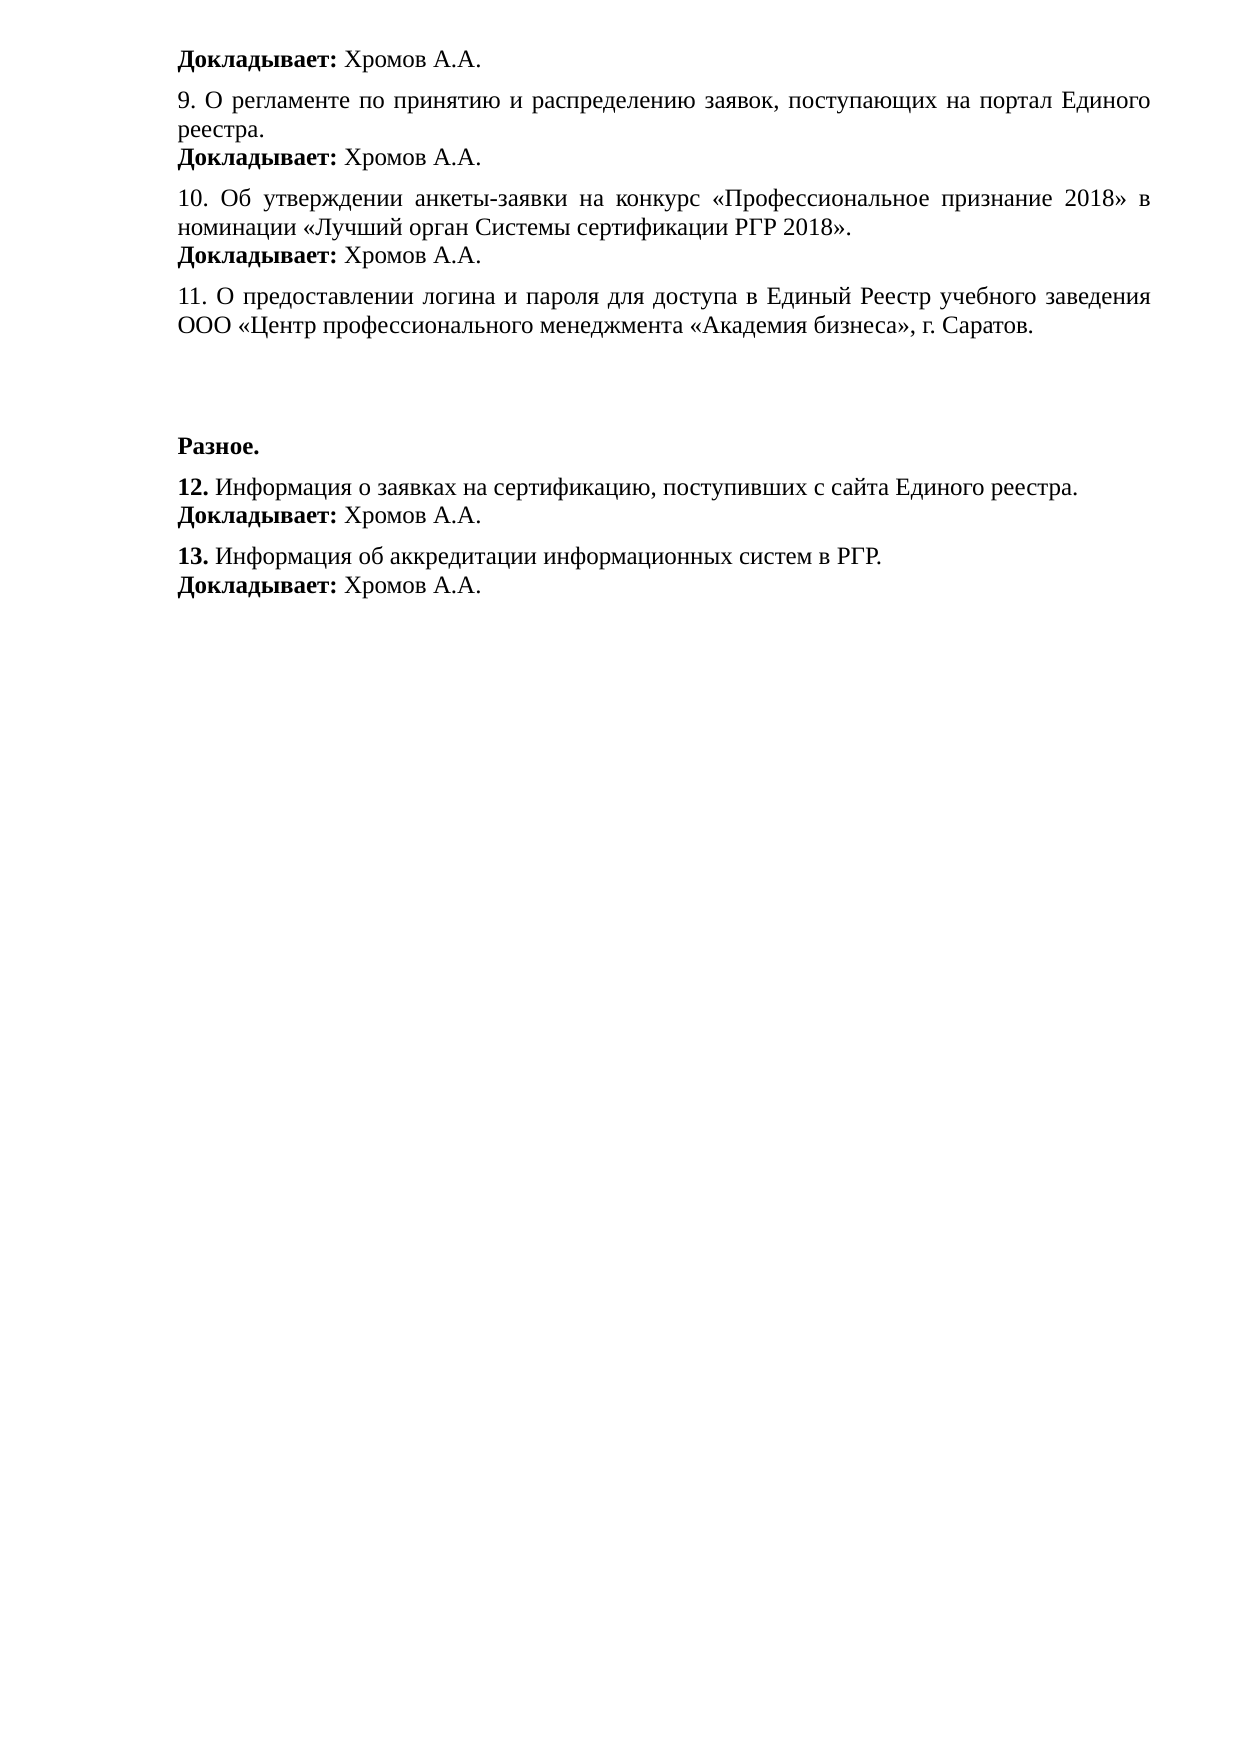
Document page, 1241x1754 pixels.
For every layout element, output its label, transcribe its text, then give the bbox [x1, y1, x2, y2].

text 11. О предоставлении логина и пароля для доступа в Единый Реестр учебного заведения ООО «Центр профессионального менеджмента «Академия бизнеса», г. Саратов. [177, 281, 1152, 338]
text 12. Информация о заявках на сертификацию, поступивших с сайта Единого реестра. [177, 472, 1152, 501]
text Докладывает: Хромов А.А. [177, 44, 1152, 73]
text Докладывает: Хромов А.А. [177, 142, 1152, 171]
text Разное. [177, 431, 1152, 460]
text 9. О регламенте по принятию и распределению заявок, поступающих на портал Единого реестра. [177, 85, 1152, 142]
text Докладывает: Хромов А.А. [177, 570, 1152, 598]
text Докладывает: Хромов А.А. [177, 501, 1152, 529]
text 10. Об утверждении анкеты-заявки на конкурс «Профессиональное признание 2018» в номинации «Лучший орган Системы сертификации РГР 2018». [177, 183, 1152, 240]
text 13. Информация об аккредитации информационных систем в РГР. [177, 541, 1152, 570]
text Докладывает: Хромов А.А. [177, 240, 1152, 269]
